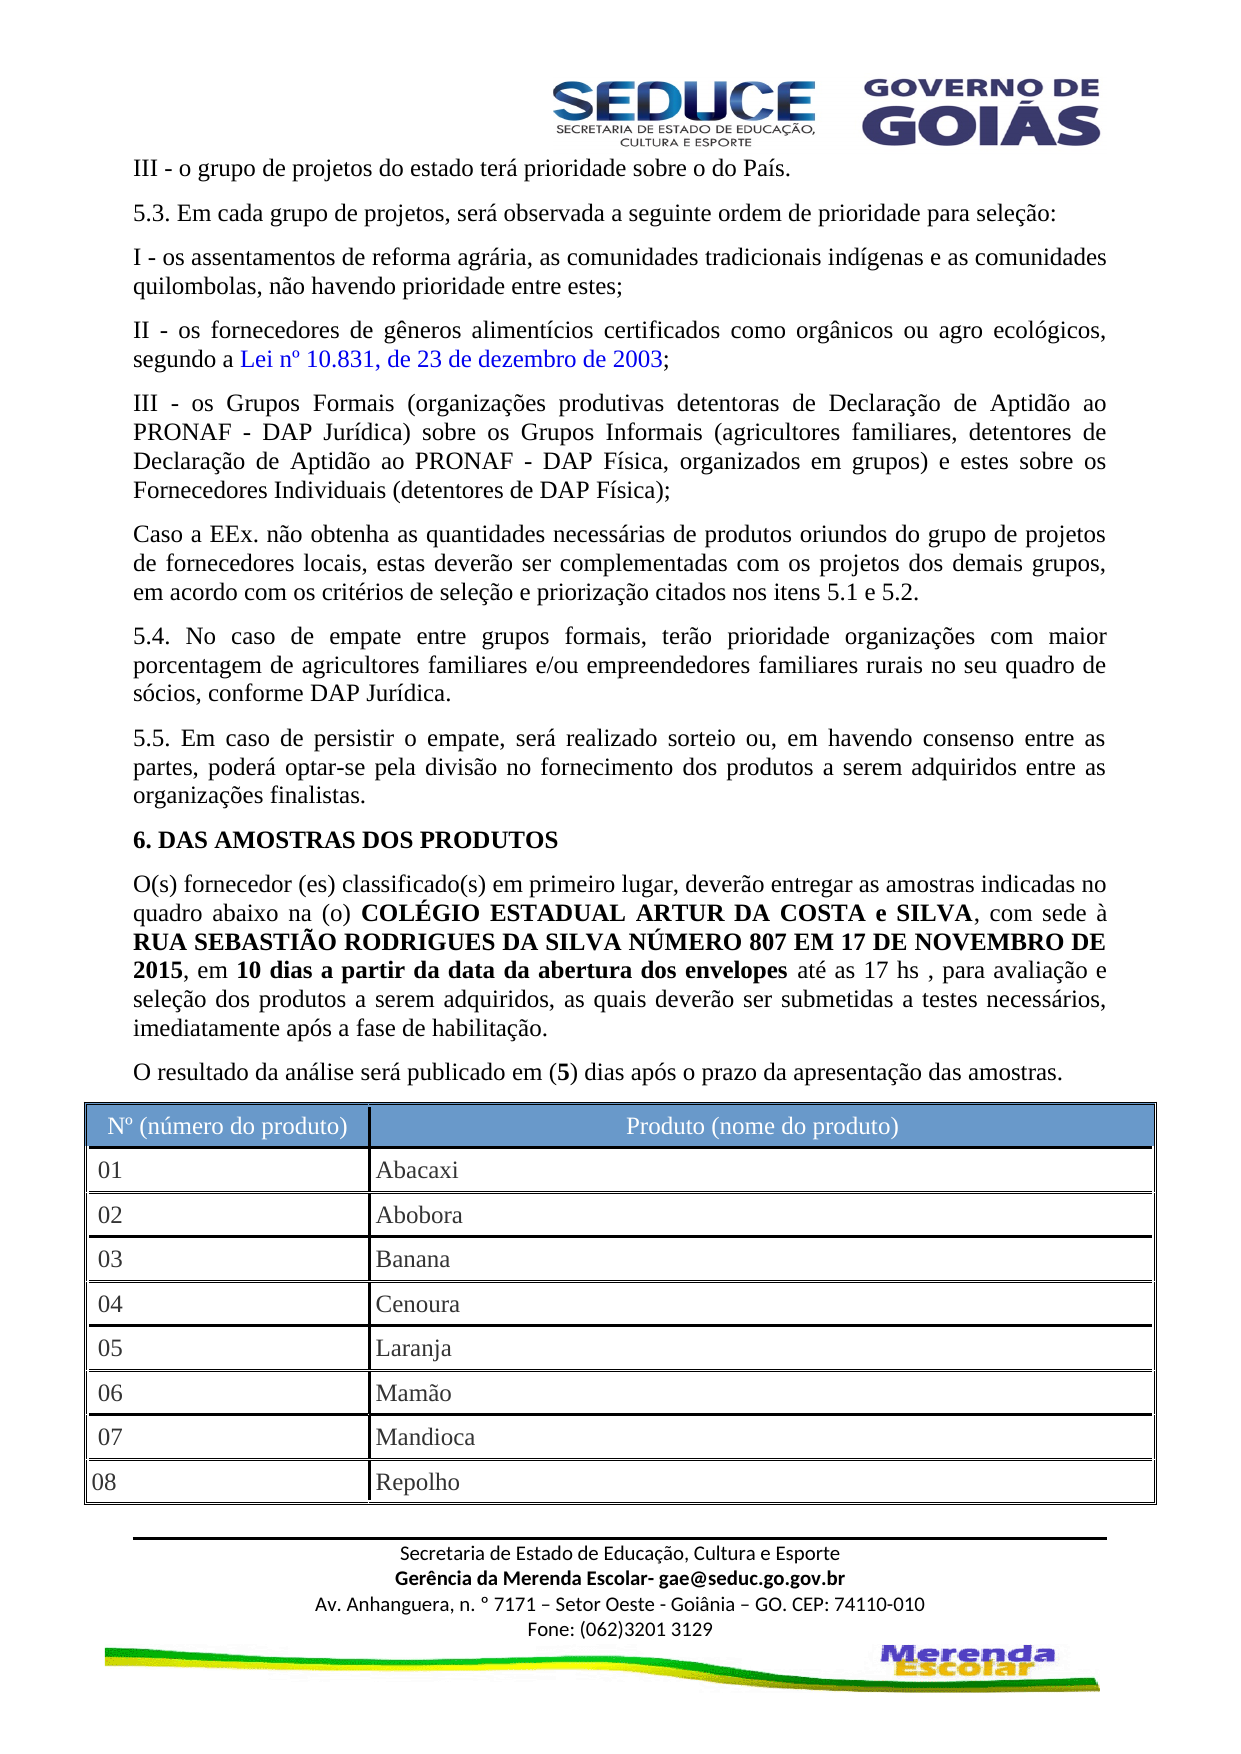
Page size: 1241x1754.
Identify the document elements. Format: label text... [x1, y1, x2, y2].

table_header Produto (nome do produto) [369, 1105, 1154, 1146]
text 5.3. Em cada grupo de projetos, será observada a seguinte ordem de prioridade para seleção: [133, 198, 1107, 227]
table_cell Laranja [371, 1324, 1154, 1368]
table_cell 07 [85, 1413, 368, 1457]
table_cell Banana [371, 1235, 1154, 1279]
text 5.5. Em caso de persistir o empate, será realizado sorteio ou, em havendo consenso entre as partes, poderá optar-se pela divisão no fornecimento dos produtos a serem adquiridos entre as organizações finalistas. [133, 723, 1107, 809]
text III - os Grupos Formais (organizações produtivas detentoras de Declaração de Aptidão ao PRONAF - DAP Jurídica) sobre os Grupos Informais (agricultores familiares, detentores de Declaração de Aptidão ao PRONAF - DAP Física, organizados em grupos) e estes sobre os Fornecedores Individuais (detentores de DAP Física); [133, 388, 1107, 503]
table_cell Repolho [369, 1458, 1154, 1502]
table_cell 04 [87, 1280, 368, 1324]
text 5.4. No caso de empate entre grupos formais, terão prioridade organizações com maior porcentagem de agricultores familiares e/ou empreendedores familiares rurais no seu quadro de sócios, conforme DAP Jurídica. [133, 621, 1107, 707]
table_cell 08 [87, 1458, 369, 1502]
table_cell 01 [87, 1146, 368, 1191]
table_cell Abobora [369, 1191, 1155, 1235]
table_cell Cenoura [371, 1280, 1154, 1324]
text I - os assentamentos de reforma agrária, as comunidades tradicionais indígenas e as comunidades quilombolas, não havendo prioridade entre estes; [133, 242, 1107, 300]
table_cell Abacaxi [371, 1146, 1154, 1191]
table_cell 05 [87, 1324, 368, 1368]
table_cell 02 [85, 1191, 369, 1235]
text Caso a EEx. não obtenha as quantidades necessárias de produtos oriundos do grupo de projetos de fornecedores locais, estas deverão ser complementadas com os projetos dos demais grupos, em acordo com os critérios de seleção e priorização citados nos itens 5.1 e 5.2. [133, 519, 1107, 605]
text O(s) fornecedor (es) classificado(s) em primeiro lugar, deverão entregar as amostras indicadas no quadro abaixo na (o) COLÉGIO ESTADUAL ARTUR DA COSTA e SILVA, com sede à RUA SEBASTIÃO RODRIGUES DA SILVA NÚMERO 807 EM 17 DE NOVEMBRO DE 2015, em 10 dias a partir da data da abertura dos envelopes até as 17 hs , para avaliação e seleção dos produtos a serem adquiridos, as quais deverão ser submetidas a testes necessários, imediatamente após a fase de habilitação. [133, 869, 1107, 1042]
table_cell Mandioca [371, 1413, 1155, 1457]
table_cell 06 [87, 1369, 368, 1413]
text 6. DAS AMOSTRAS DOS PRODUTOS [133, 825, 1107, 853]
table_header Nº (número do produto) [85, 1103, 369, 1146]
text II - os fornecedores de gêneros alimentícios certificados como orgânicos ou agro ecológicos, segundo a Lei nº 10.831, de 23 de dezembro de 2003; [133, 315, 1107, 373]
table_cell 03 [87, 1235, 368, 1279]
text O resultado da análise será publicado em (5) dias após o prazo da apresentação das amostras. [133, 1057, 1107, 1086]
text III - o grupo de projetos do estado terá prioridade sobre o do País. [133, 153, 1107, 182]
picture [552, 73, 1108, 154]
table_cell Mamão [371, 1369, 1154, 1413]
